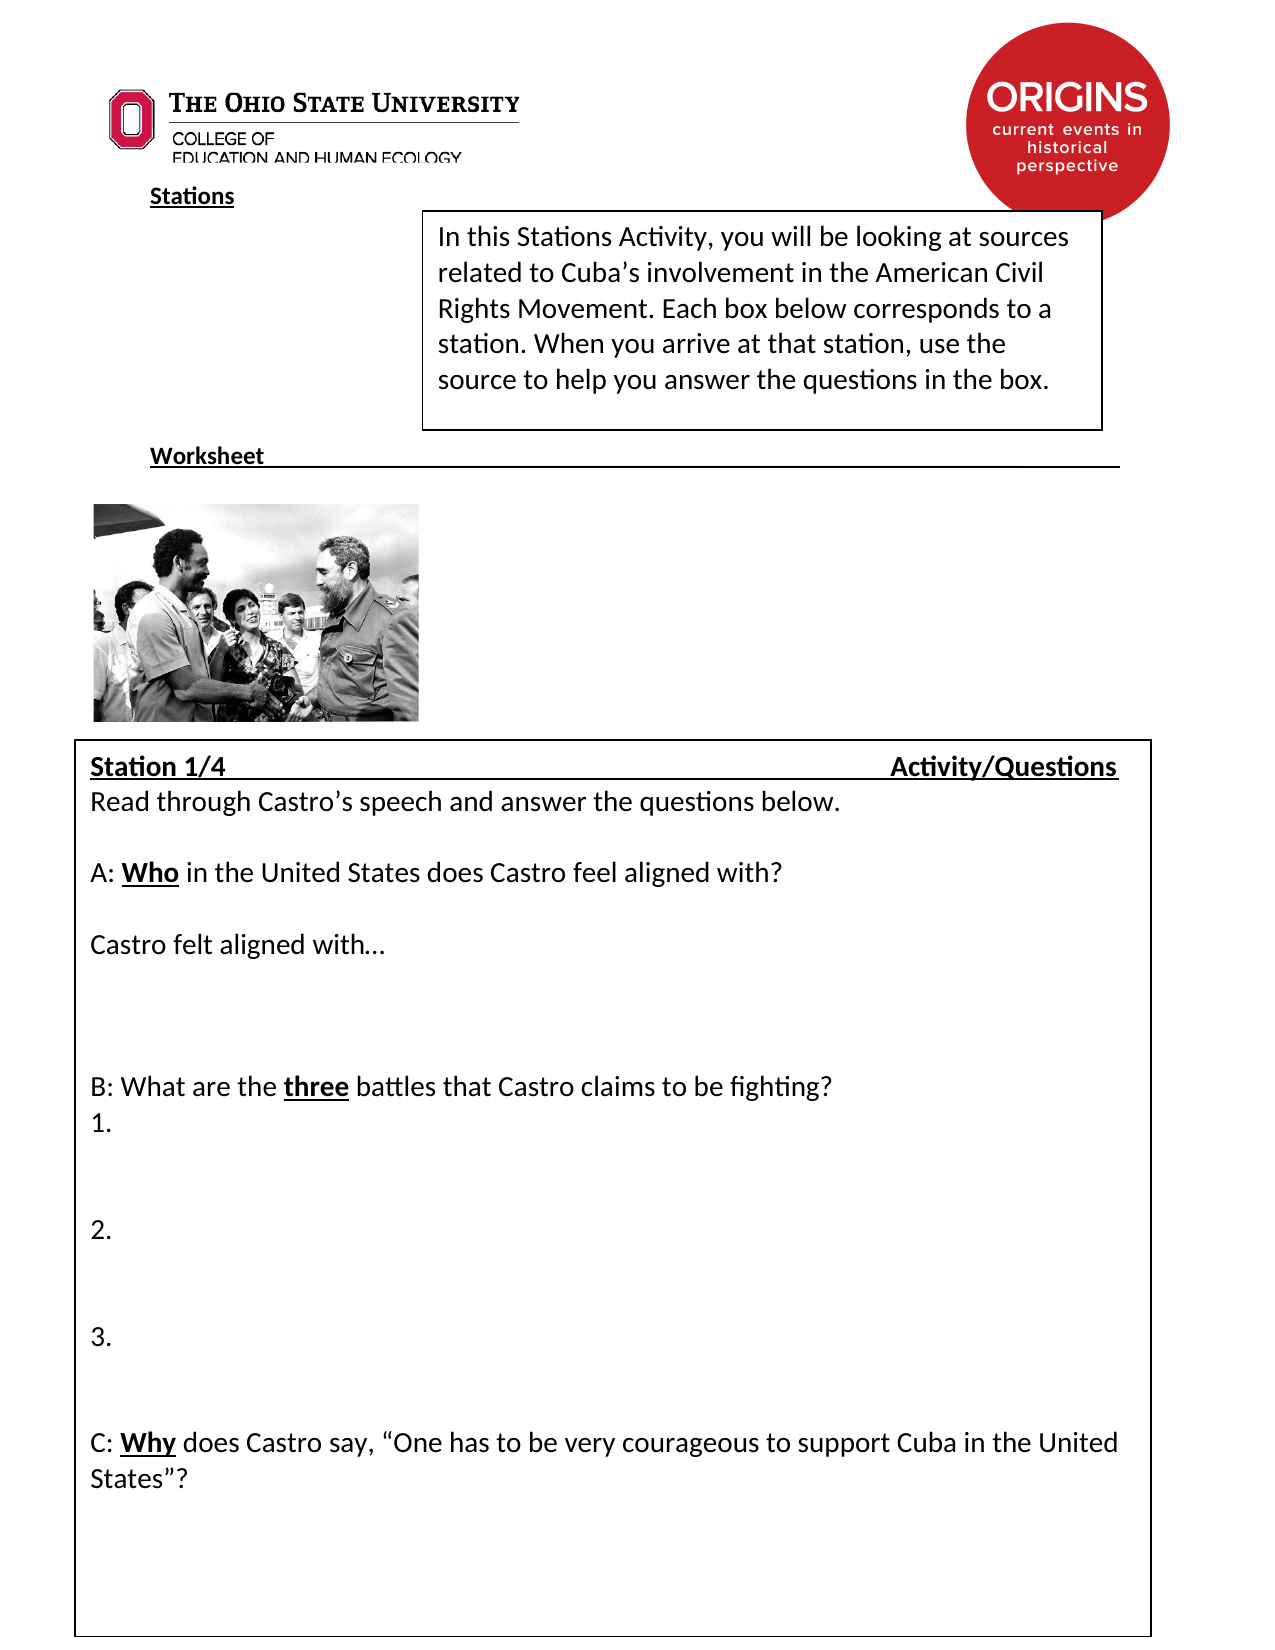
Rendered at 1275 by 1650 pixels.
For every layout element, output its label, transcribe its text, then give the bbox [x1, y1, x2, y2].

picture [108, 89, 519, 163]
picture [93, 504, 419, 722]
picture [963, 19, 1175, 231]
text Stations Worksheet_____________________________________________________________ [150, 150, 1125, 471]
